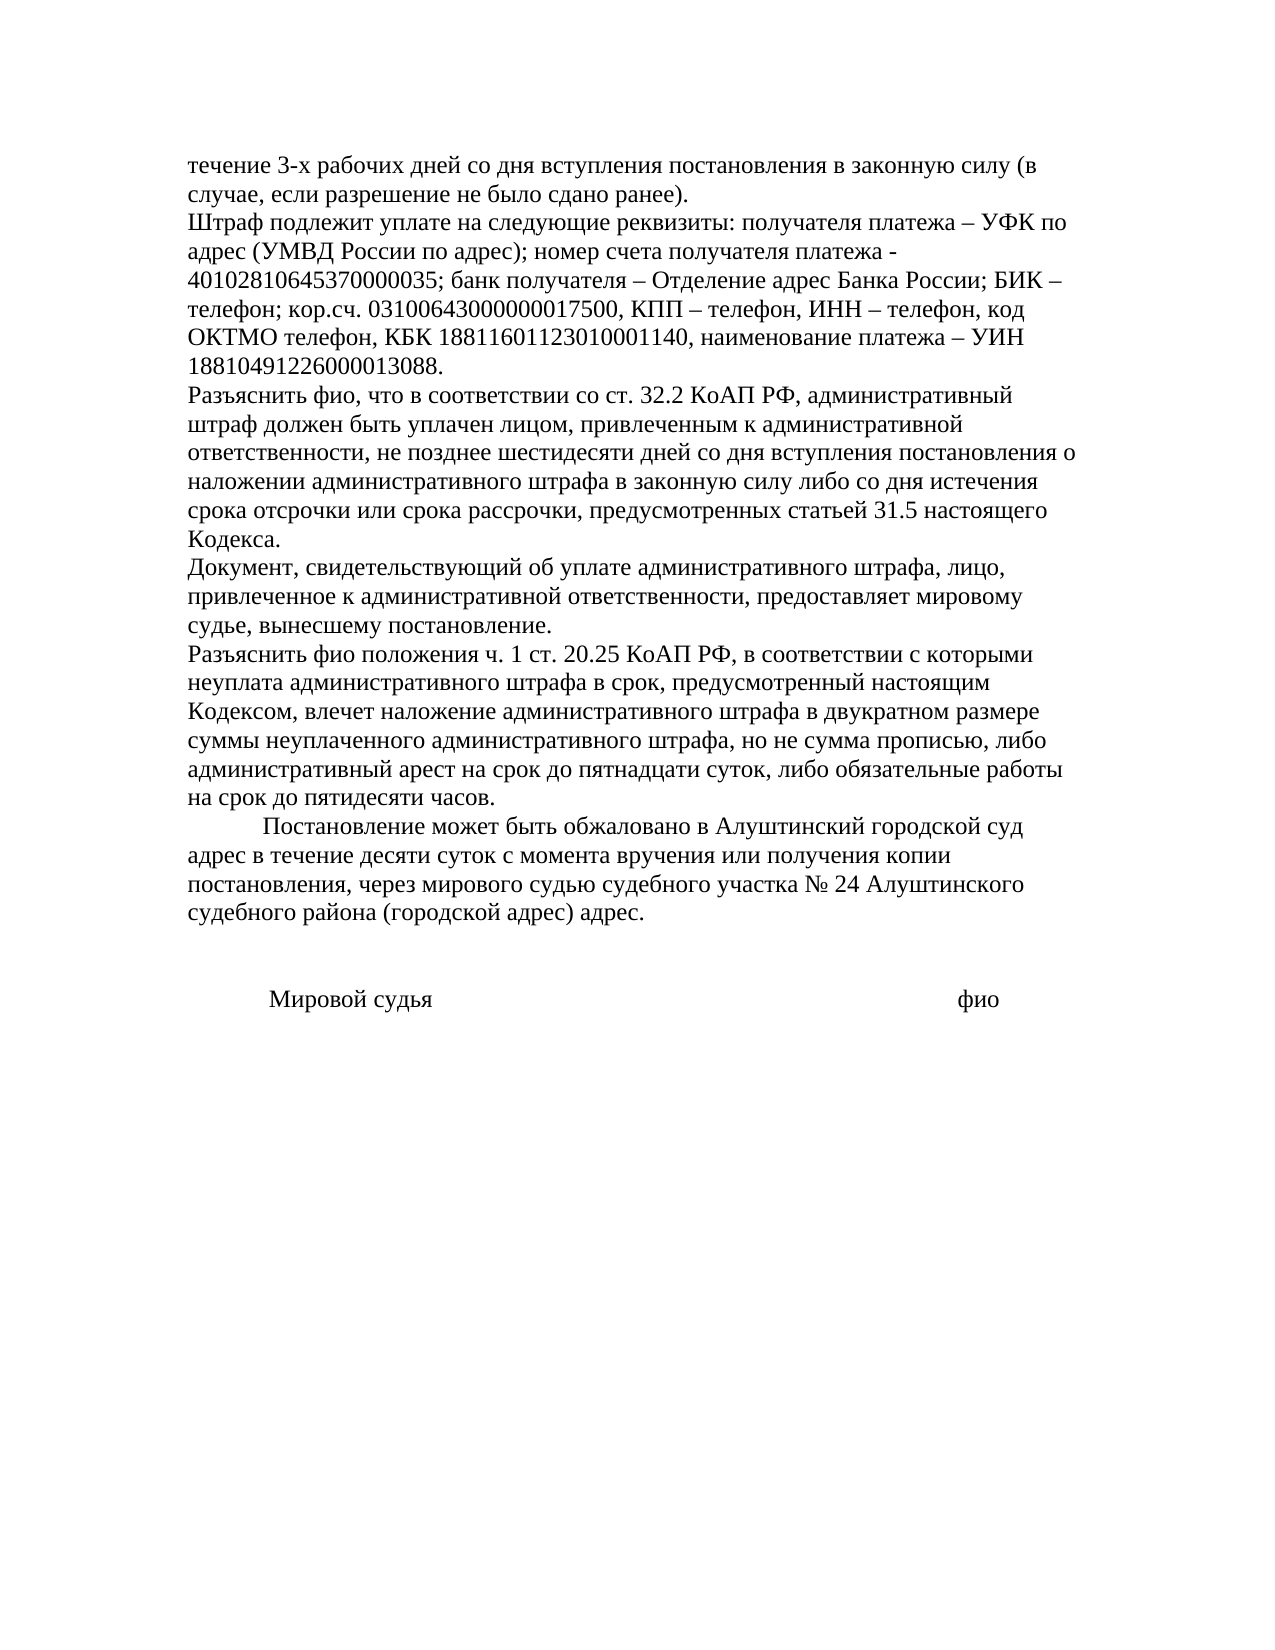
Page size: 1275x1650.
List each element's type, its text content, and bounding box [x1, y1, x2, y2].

text Разъяснить фио, что в соответствии со ст. 32.2 КоАП РФ, административный штраф должен быть уплачен лицом, привлеченным к административной ответственности, не позднее шестидесяти дней со дня вступления постановления о наложении административного штрафа в законную силу либо со дня истечения срока отсрочки или срока рассрочки, предусмотренных статьей 31.5 настоящего Кодекса. [187, 380, 1087, 552]
text Документ, свидетельствующий об уплате административного штрафа, лицо, привлеченное к административной ответственности, предоставляет мировому судье, вынесшему постановление. [187, 552, 1087, 639]
text Мировой судья фио [187, 984, 1087, 1012]
text Разъяснить фио положения ч. 1 ст. 20.25 КоАП РФ, в соответствии с которыми неуплата административного штрафа в срок, предусмотренный настоящим Кодексом, влечет наложение административного штрафа в двукратном размере суммы неуплаченного административного штрафа, но не сумма прописью, либо административный арест на срок до пятнадцати суток, либо обязательные работы на срок до пятидесяти часов. [187, 639, 1087, 811]
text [187, 150, 1087, 207]
text Штраф подлежит уплате на следующие реквизиты: получателя платежа – УФК по адрес (УМВД России по адрес); номер счета получателя платежа - 40102810645370000035; банк получателя – Отделение адрес Банка России; БИК – телефон; кор.сч. 03100643000000017500, КПП – телефон, ИНН – телефон, код ОКТМО телефон, КБК 18811601123010001140, наименование платежа – УИН 18810491226000013088. [187, 207, 1087, 380]
text Постановление может быть обжаловано в Алуштинский городской суд адрес в течение десяти суток с момента вручения или получения копии постановления, через мирового судью судебного участка № 24 Алуштинского судебного района (городской адрес) адрес. [187, 811, 1087, 926]
